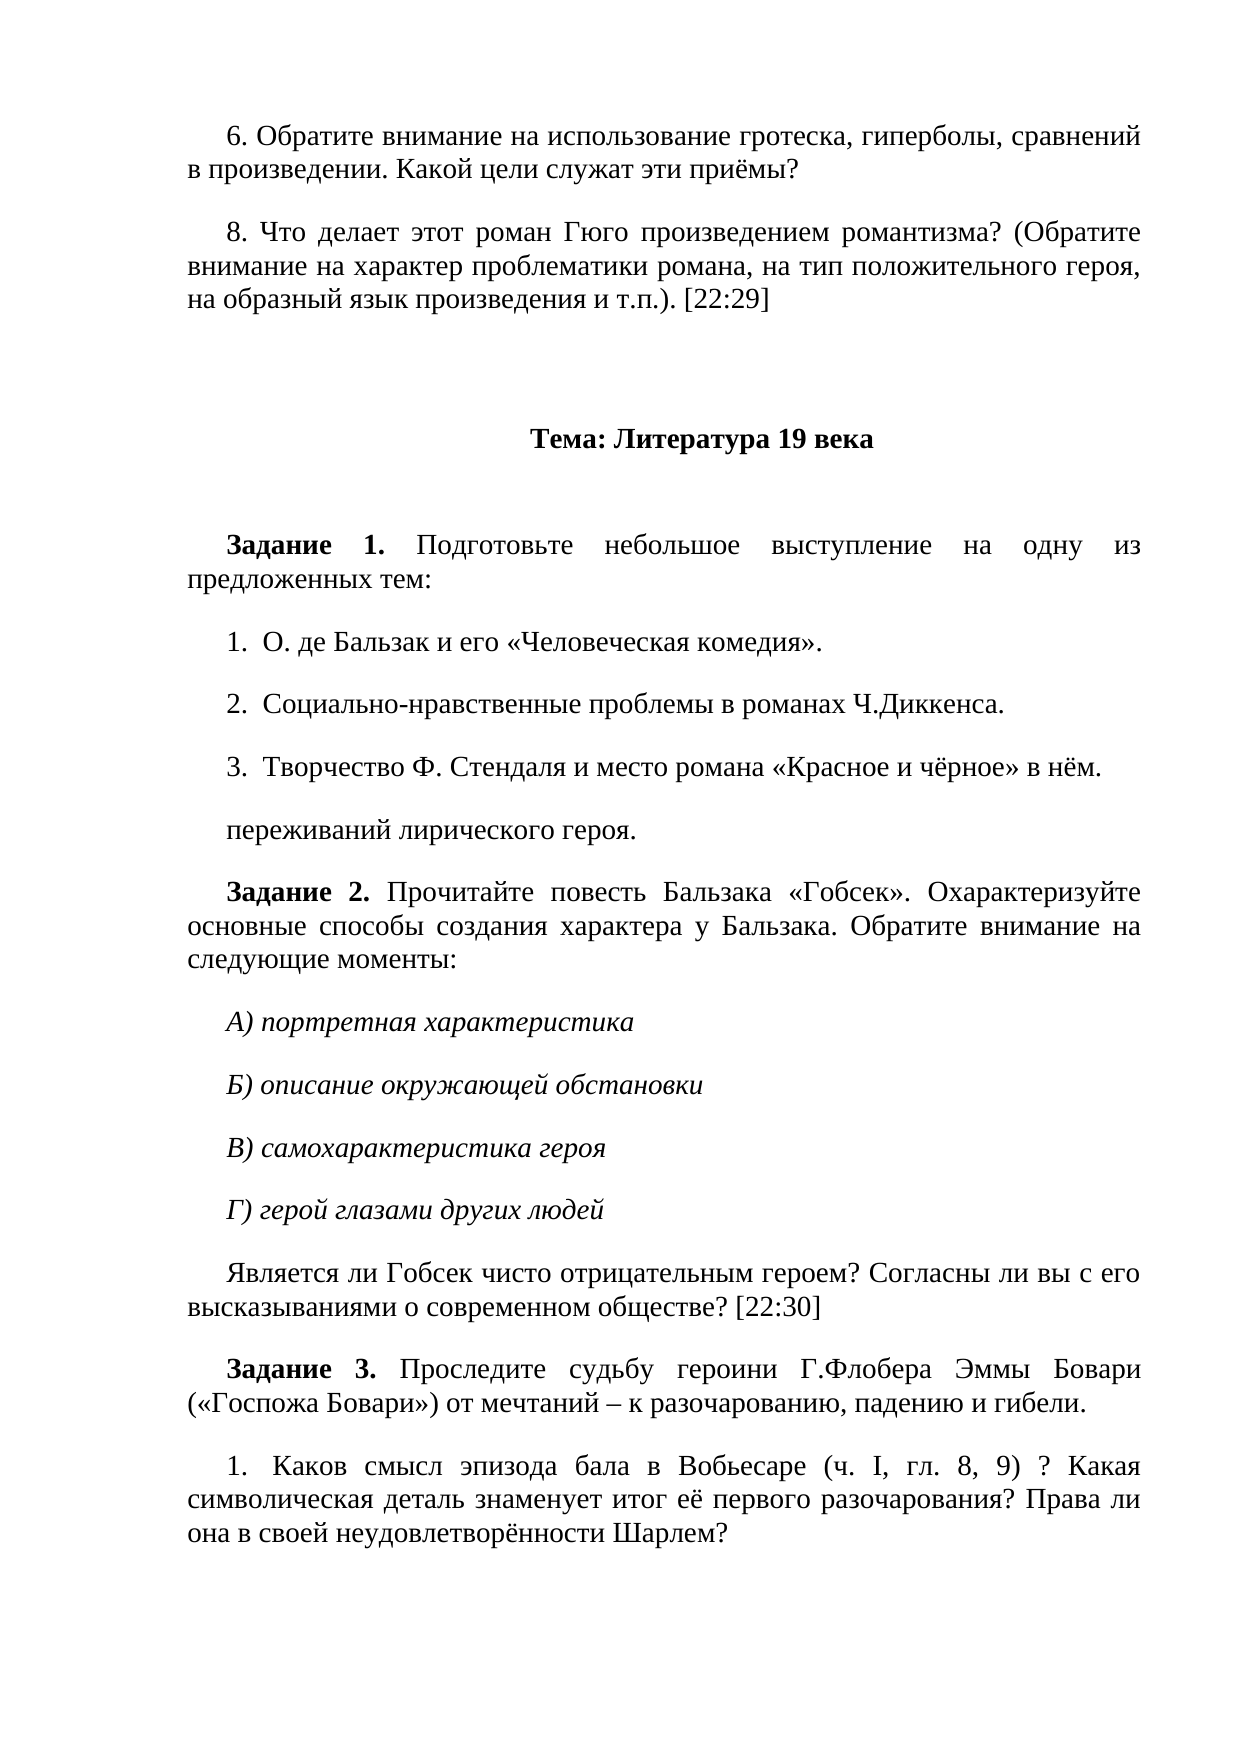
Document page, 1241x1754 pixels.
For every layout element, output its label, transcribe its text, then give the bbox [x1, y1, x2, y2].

text 2. Социально-нравственные проблемы в романах Ч.Диккенса. [187, 686, 1142, 720]
text Задание 3. Проследите судьбу героини Г.Флобера Эммы Бовари («Госпожа Бовари») от мечтаний – к разочарованию, падению и гибели. [187, 1351, 1142, 1418]
text Б) описание окружающей обстановки [187, 1067, 1142, 1101]
text 1. О. де Бальзак и его «Человеческая комедия». [187, 624, 1142, 657]
text 1. Каков смысл эпизода бала в Вобьесаре (ч. I, гл. 8, 9) ? Какая символическая деталь знаменует итог её первого разочарования? Права ли она в своей неудовлетворённости Шарлем? [187, 1448, 1142, 1548]
text Задание 2. Прочитайте повесть Бальзака «Гобсек». Охарактеризуйте основные способы создания характера у Бальзака. Обратите внимание на следующие моменты: [187, 874, 1142, 975]
text Г) герой глазами других людей [187, 1192, 1142, 1226]
text переживаний лирического героя. [187, 812, 1142, 845]
text 6. Обратите внимание на использование гротеска, гиперболы, сравнений в произведении. Какой цели служат эти приёмы? [187, 118, 1142, 185]
text 3. Творчество Ф. Стендаля и место романа «Красное и чёрное» в нём. [187, 749, 1142, 783]
text 8. Что делает этот роман Гюго произведением романтизма? (Обратите внимание на характер проблематики романа, на тип положительного героя, на образный язык произведения и т.п.). [22:29] [187, 214, 1142, 315]
text А) портретная характеристика [187, 1004, 1142, 1038]
text В) самохарактеристика героя [187, 1130, 1142, 1163]
list Тема: Литература 19 века [252, 421, 1152, 455]
text Является ли Гобсек чисто отрицательным героем? Согласны ли вы с его высказываниями о современном обществе? [22:30] [187, 1255, 1142, 1322]
text Задание 1. Подготовьте небольшое выступление на одну из предложенных тем: [187, 527, 1142, 594]
